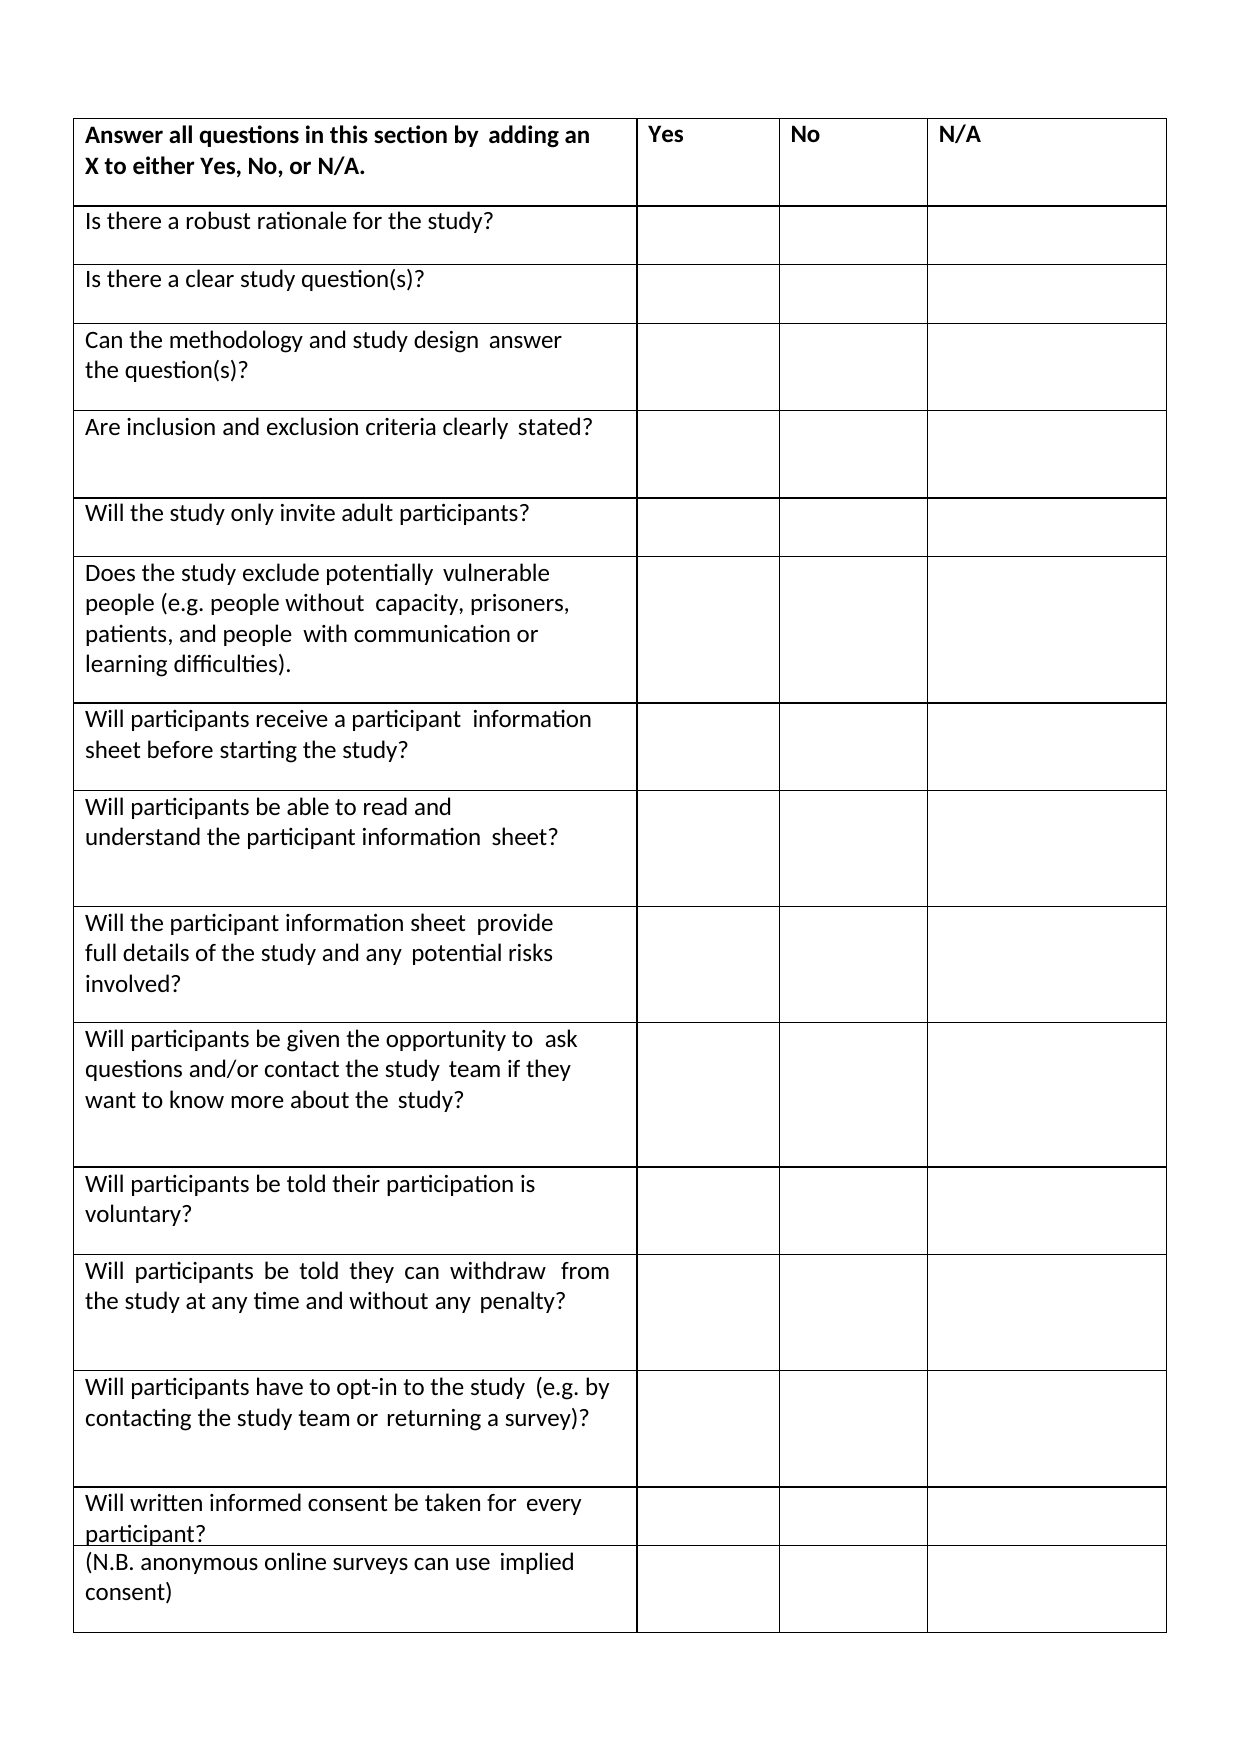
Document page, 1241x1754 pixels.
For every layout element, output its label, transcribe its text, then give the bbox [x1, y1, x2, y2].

table_cell [780, 411, 927, 497]
table_cell [638, 411, 779, 497]
table_cell [780, 207, 927, 264]
table_cell [638, 1023, 779, 1166]
table_cell [638, 1168, 779, 1254]
table_cell Will participants be given the opportunity to ask questions and/or contact the study team if they want to know more about the study? [74, 1023, 636, 1166]
table_cell Is there a robust rationale for the study? [74, 207, 636, 264]
table_cell [638, 265, 779, 322]
table_cell [780, 1371, 927, 1486]
table_cell [928, 1488, 1166, 1545]
table_cell Will written informed consent be taken for every participant? [74, 1488, 636, 1545]
table_cell Answer all questions in this section by adding an X to either Yes, No, or N/A. [74, 119, 636, 205]
table_cell [928, 411, 1166, 497]
table_cell [638, 1488, 779, 1545]
table_cell [928, 907, 1166, 1022]
table_cell N/A [928, 119, 1166, 205]
table_cell [780, 1168, 927, 1254]
table_cell [638, 907, 779, 1022]
table_cell [638, 791, 779, 906]
table_cell Will the study only invite adult participants? [74, 499, 636, 556]
table_cell [928, 1168, 1166, 1254]
table_cell Yes [638, 119, 779, 205]
table_cell [638, 207, 779, 264]
table_cell [780, 499, 927, 556]
table_cell Will participants receive a participant information sheet before starting the study? [74, 704, 636, 789]
table_cell Will the participant information sheet provide full details of the study and any potential risks involved? [74, 907, 636, 1022]
table_cell No [780, 119, 927, 205]
table_cell [780, 1488, 927, 1545]
table_cell [780, 557, 927, 702]
table_cell Does the study exclude potentially vulnerable people (e.g. people without capacity, prisoners, patients, and people with communication or learning difficulties). [74, 557, 636, 702]
table_cell Is there a clear study question(s)? [74, 265, 636, 322]
table_cell Will participants have to opt-in to the study (e.g. by contacting the study team or returning a survey)? [74, 1371, 636, 1486]
table_cell [780, 265, 927, 322]
table_cell [780, 704, 927, 789]
table_cell (N.B. anonymous online surveys can use implied consent) [74, 1546, 636, 1632]
table_cell [780, 1023, 927, 1166]
table_cell [928, 704, 1166, 789]
table_cell [638, 499, 779, 556]
table_cell [928, 557, 1166, 702]
table_cell [928, 1371, 1166, 1486]
table_cell [928, 265, 1166, 322]
table_cell [780, 1255, 927, 1370]
table_cell [928, 791, 1166, 906]
table_cell [928, 324, 1166, 410]
table_cell [780, 907, 927, 1022]
table_cell Can the methodology and study design answer the question(s)? [74, 324, 636, 410]
table_cell Will participants be told they can withdraw from the study at any time and without any penalty? [74, 1255, 636, 1370]
table_cell [928, 207, 1166, 264]
table_cell [780, 324, 927, 410]
table_cell [928, 1546, 1166, 1632]
table_cell [638, 1371, 779, 1486]
table_cell Will participants be told their participation is voluntary? [74, 1168, 636, 1254]
table_cell [780, 1546, 927, 1632]
table_cell [928, 1023, 1166, 1166]
table_cell Will participants be able to read and understand the participant information sheet? [74, 791, 636, 906]
table_cell [638, 1546, 779, 1632]
table_cell [928, 499, 1166, 556]
table_cell [638, 704, 779, 789]
table_cell [638, 1255, 779, 1370]
table_cell [928, 1255, 1166, 1370]
table_cell [638, 324, 779, 410]
table_cell [780, 791, 927, 906]
table_cell Are inclusion and exclusion criteria clearly stated? [74, 411, 636, 497]
table_cell [638, 557, 779, 702]
